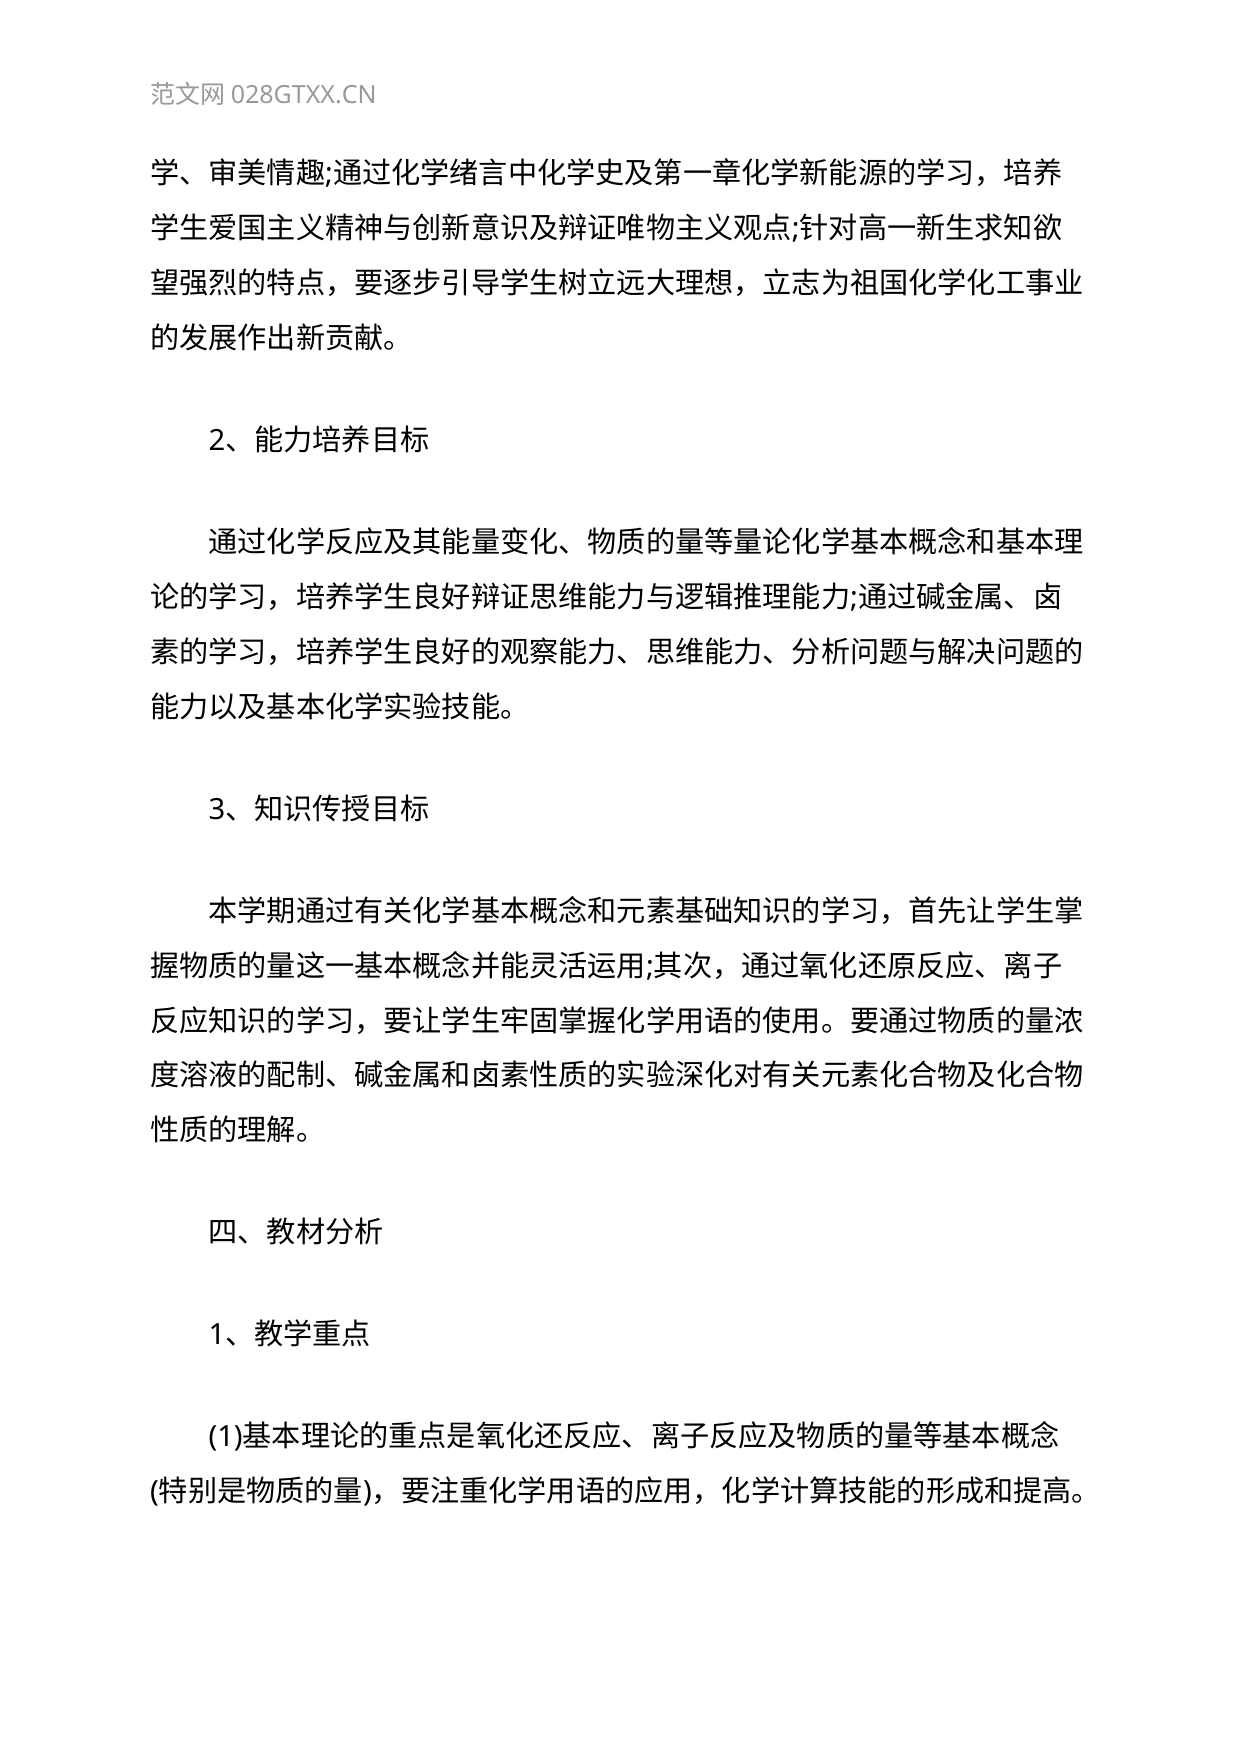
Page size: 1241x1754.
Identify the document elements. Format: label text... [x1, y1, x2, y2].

text (1)基本理论的重点是氧化还反应、离子反应及物质的量等基本概念(特别是物质的量)，要注重化学用语的应用，化学计算技能的形成和提高。 [150, 1412, 1090, 1510]
text 1、教学重点 [150, 1310, 1090, 1353]
text 本学期通过有关化学基本概念和元素基础知识的学习，首先让学生掌握物质的量这一基本概念并能灵活运用;其次，通过氧化还原反应、离子反应知识的学习，要让学生牢固掌握化学用语的使用。要通过物质的量浓度溶液的配制、碱金属和卤素性质的实验深化对有关元素化合物及化合物性质的理解。 [150, 887, 1090, 1149]
text 通过化学反应及其能量变化、物质的量等量论化学基本概念和基本理论的学习，培养学生良好辩证思维能力与逻辑推理能力;通过碱金属、卤素的学习，培养学生良好的观察能力、思维能力、分析问题与解决问题的能力以及基本化学实验技能。 [150, 519, 1090, 726]
text 2、能力培养目标 [150, 417, 1090, 459]
text 四、教材分析 [150, 1209, 1090, 1251]
text 3、知识传授目标 [150, 785, 1090, 828]
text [150, 150, 1090, 357]
